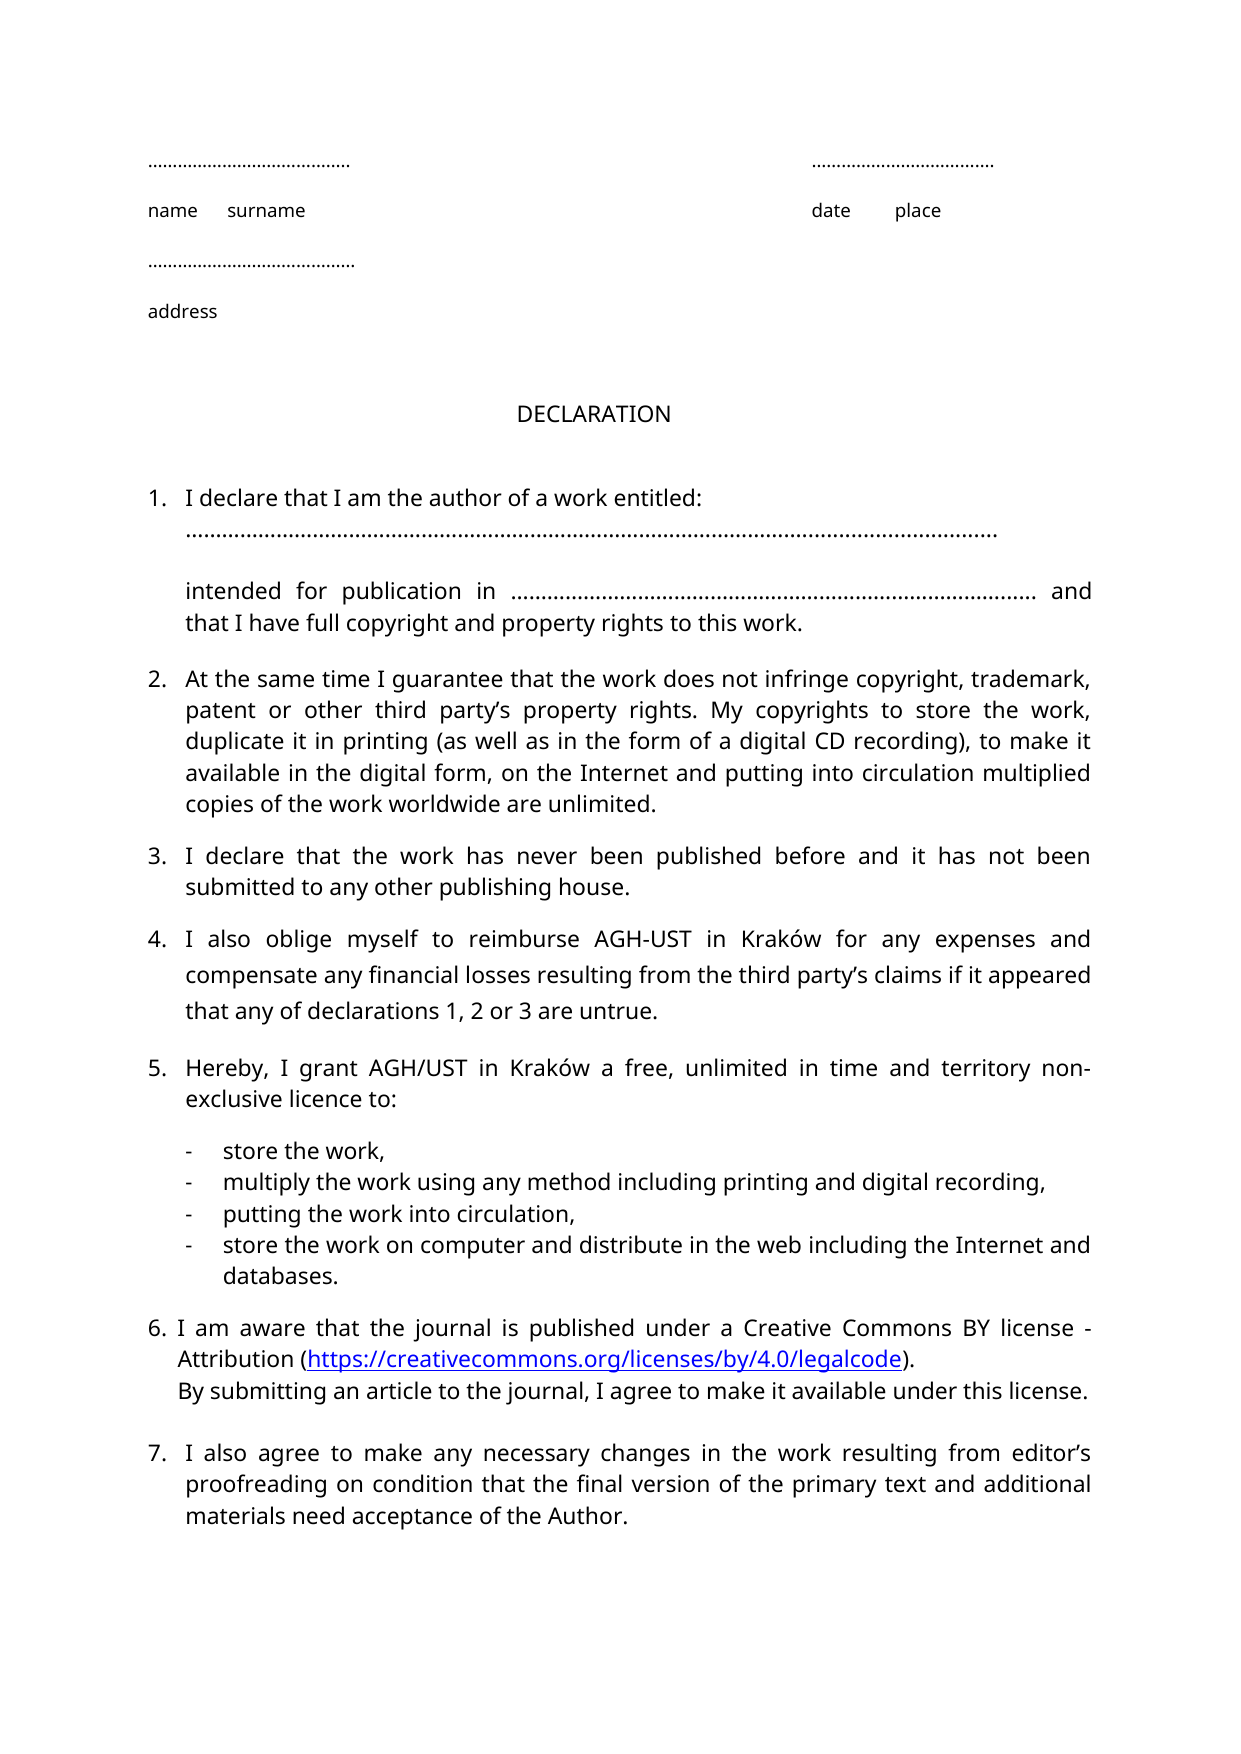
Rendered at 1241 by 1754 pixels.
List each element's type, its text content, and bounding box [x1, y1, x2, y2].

text name surname date place [148, 198, 1093, 223]
text …………………………………………………………………………………………................................ [185, 513, 1093, 544]
text 1. I declare that I am the author of a work entitled: [148, 481, 1093, 513]
text 6. I am aware that the journal is published under a Creative Commons BY license - Attribution (https://creativecommons.org/licenses/by/4.0/legalcode). [148, 1312, 1093, 1375]
list store the work, [185, 1135, 1093, 1166]
text ………………………………….. ………………………………. [148, 148, 1093, 173]
text 4. I also oblige myself to reimburse AGH-UST in Kraków for any expenses and compensate any financial losses resulting from the third party’s claims if it appeared that any of declarations 1, 2 or 3 are untrue. [148, 923, 1093, 1026]
text address [148, 298, 1093, 323]
list store the work on computer and distribute in the web including the Internet and databases. [185, 1229, 1093, 1291]
text 7. I also agree to make any necessary changes in the work resulting from editor’s proofreading on condition that the final version of the primary text and additional materials need acceptance of the Author. [148, 1437, 1093, 1531]
list multiply the work using any method including printing and digital recording, [185, 1166, 1093, 1198]
text By submitting an article to the journal, I agree to make it available under this license. [177, 1375, 1093, 1406]
list putting the work into circulation, [185, 1198, 1093, 1229]
text …………………………………… [148, 248, 1093, 273]
text intended for publication in ………………………………………………………………………...... and that I have full copyright and property rights to this work. [185, 575, 1093, 638]
text 3. I declare that the work has never been published before and it has not been submitted to any other publishing house. [148, 840, 1093, 902]
text 5. Hereby, I grant AGH/UST in Kraków a free, unlimited in time and territory non-exclusive licence to: [148, 1052, 1093, 1114]
text 2. At the same time I guarantee that the work does not infringe copyright, trademark, patent or other third party’s property rights. My copyrights to store the work, duplicate it in printing (as well as in the form of a digital CD recording), to make it available in the digital form, on the Internet and putting into circulation multiplied copies of the work worldwide are unlimited. [148, 663, 1093, 819]
text DECLARATION [148, 398, 1093, 429]
